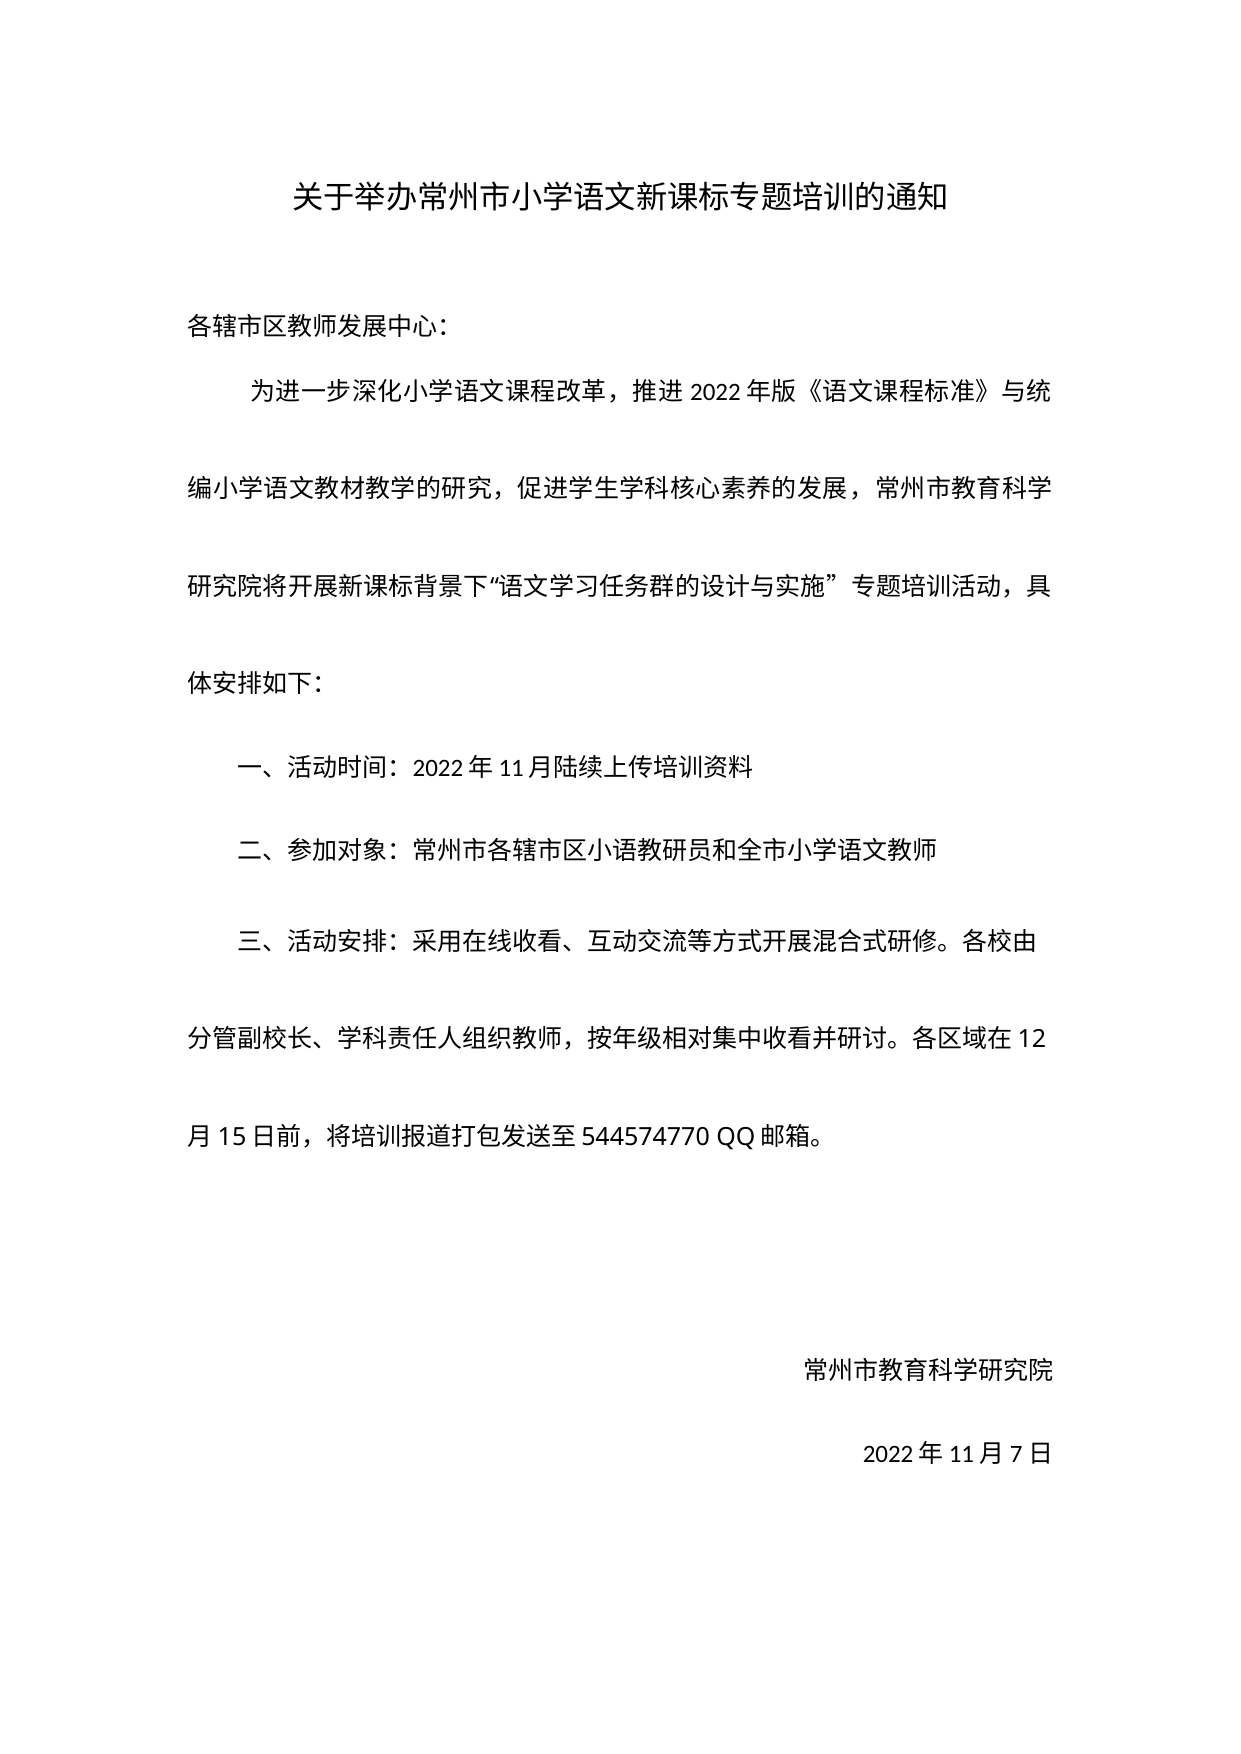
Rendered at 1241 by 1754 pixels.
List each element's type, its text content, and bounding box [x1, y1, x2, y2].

text 关于举办常州市小学语文新课标专题培训的通知 [187, 162, 1053, 227]
text 一、活动时间：2022年11月陆续上传培训资料 [187, 733, 1053, 798]
text 三、活动安排：采用在线收看、互动交流等方式开展混合式研修。各校由分管副校长、学科责任人组织教师，按年级相对集中收看并研讨。各区域在12月15日前，将培训报道打包发送至544574770 QQ邮箱。 [187, 907, 1053, 1167]
text 常州市教育科学研究院 [187, 1336, 1053, 1401]
text 为进一步深化小学语文课程改革，推进2022年版《语文课程标准》与统编小学语文教材教学的研究，促进学生学科核心素养的发展，常州市教育科学研究院将开展新课标背景下“语文学习任务群的设计与实施”专题培训活动，具体安排如下： [187, 357, 1053, 714]
text 各辖市区教师发展中心： [187, 292, 1053, 357]
text 2022年11月 7 日 [187, 1419, 1053, 1484]
text 二、参加对象：常州市各辖市区小语教研员和全市小学语文教师 [187, 816, 1053, 881]
